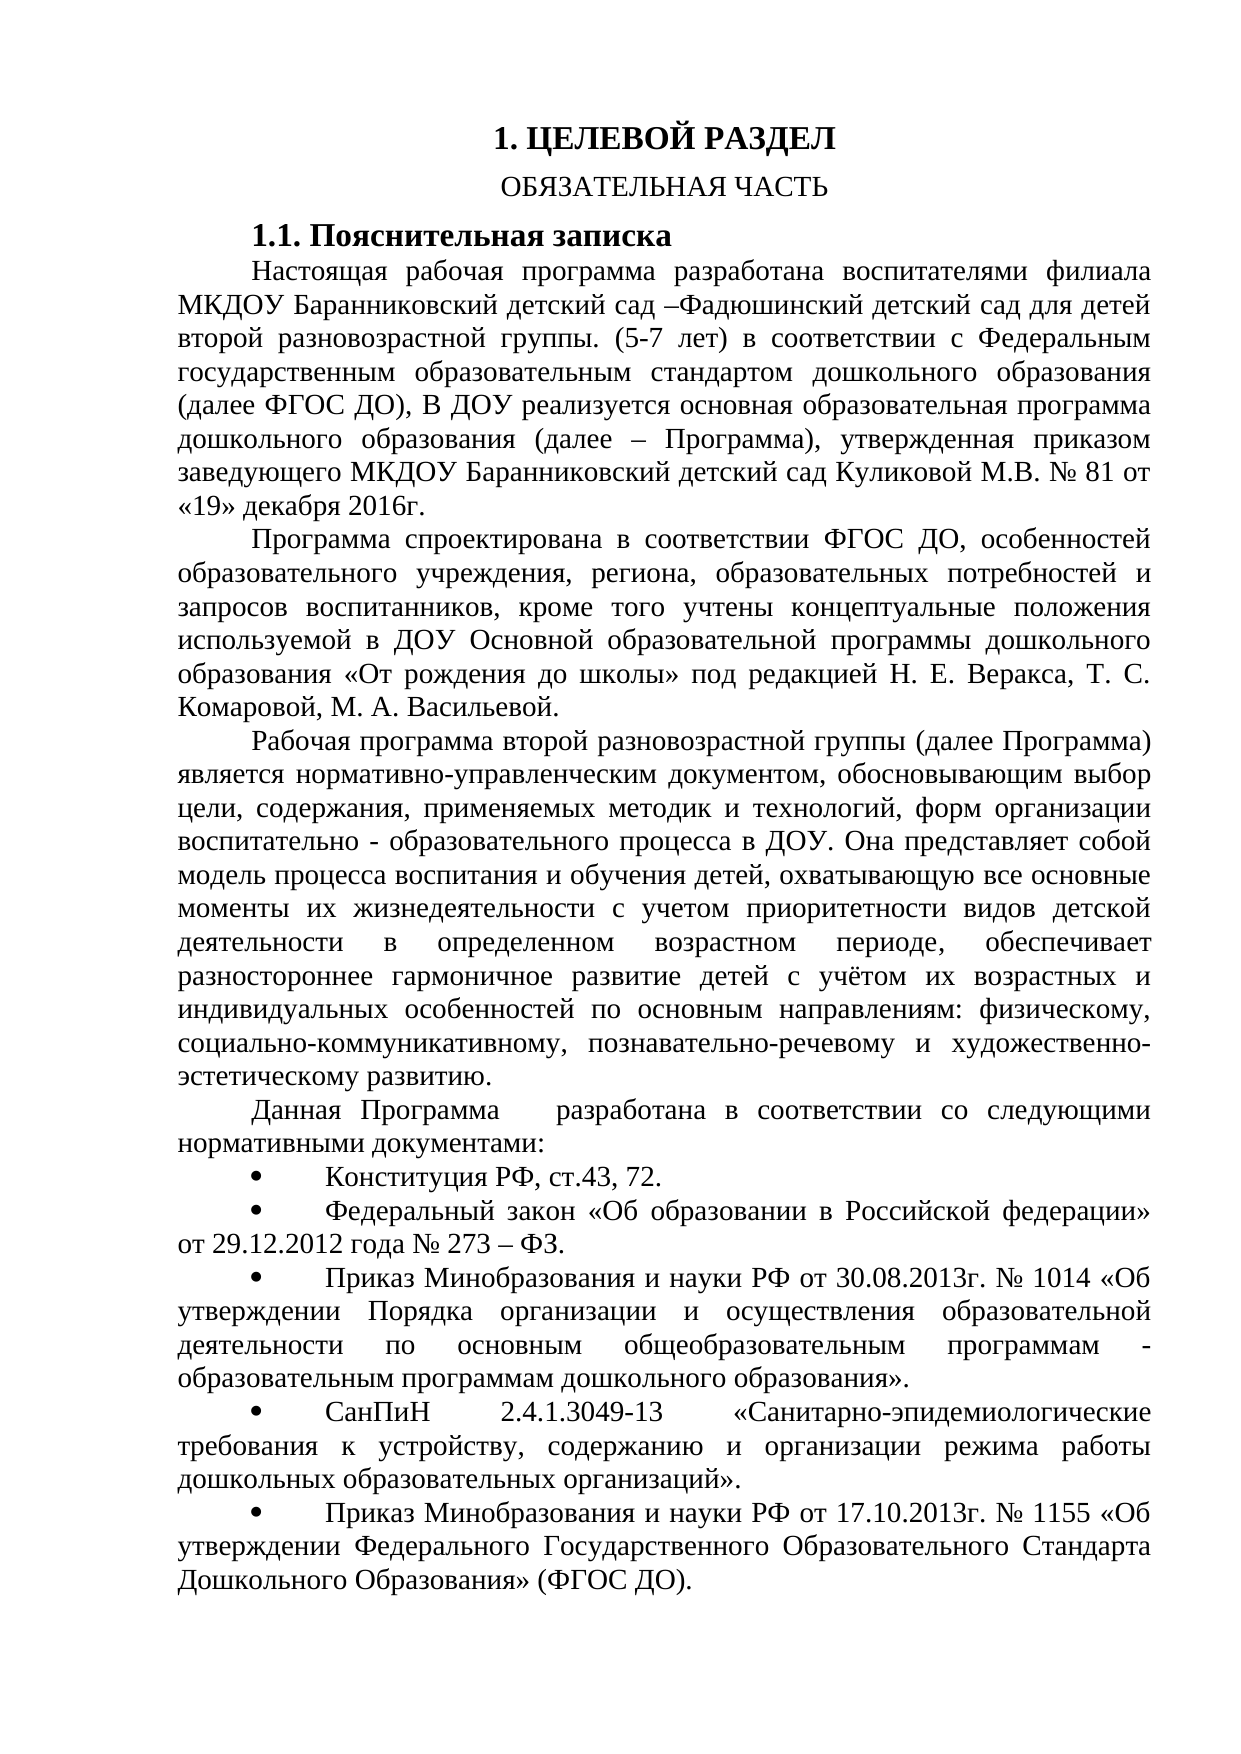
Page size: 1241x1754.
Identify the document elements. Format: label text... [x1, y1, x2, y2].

text Данная Программа разработана в соответствии со следующими нормативными документами: [177, 1092, 1152, 1159]
list СанПиН 2.4.1.3049-13 «Санитарно-эпидемиологические требования к устройству, содержанию и организации режима работы дошкольных образовательных организаций». [177, 1394, 1152, 1495]
text Программа спроектирована в соответствии ФГОС ДО, особенностей образовательного учреждения, региона, образовательных потребностей и запросов воспитанников, кроме того учтены концептуальные положения используемой в ДОУ Основной образовательной программы дошкольного образования «От рождения до школы» под редакцией Н. Е. Веракса, Т. С. Комаровой, М. А. Васильевой. [177, 522, 1152, 723]
text 1. ЦЕЛЕВОЙ РАЗДЕЛ [177, 118, 1152, 156]
text Настоящая рабочая программа разработана воспитателями филиала МКДОУ Баранниковский детский сад –Фадюшинский детский сад для детей второй разновозрастной группы. (5-7 лет) в соответствии с Федеральным государственным образовательным стандартом дошкольного образования (далее ФГОС ДО), В ДОУ реализуется основная образовательная программа дошкольного образования (далее – Программа), утвержденная приказом заведующего МКДОУ Баранниковский детский сад Куликовой М.В. № 81 от «19» декабря 2016г. [177, 253, 1152, 522]
text ОБЯЗАТЕЛЬНАЯ ЧАСТЬ [177, 169, 1152, 202]
list Конституция РФ, ст.43, 72. [177, 1159, 1152, 1193]
text Рабочая программа второй разновозрастной группы (далее Программа) является нормативно-управленческим документом, обосновывающим выбор цели, содержания, применяемых методик и технологий, форм организации воспитательно - образовательного процесса в ДОУ. Она представляет собой модель процесса воспитания и обучения детей, охватывающую все основные моменты их жизнедеятельности с учетом приоритетности видов детской деятельности в определенном возрастном периоде, обеспечивает разностороннее гармоничное развитие детей с учётом их возрастных и индивидуальных особенностей по основным направлениям: физическому, социально-коммуникативному, познавательно-речевому и художественно-эстетическому развитию. [177, 723, 1152, 1092]
subtitle 1.1. Пояснительная записка [177, 215, 1152, 253]
list Приказ Минобразования и науки РФ от 17.10.2013г. № 1155 «Об утверждении Федерального Государственного Образовательного Стандарта Дошкольного Образования» (ФГОС ДО). [177, 1495, 1152, 1596]
list Федеральный закон «Об образовании в Российской федерации» от 29.12.2012 года № 273 – ФЗ. [177, 1193, 1152, 1260]
list Приказ Минобразования и науки РФ от 30.08.2013г. № 1014 «Об утверждении Порядка организации и осуществления образовательной деятельности по основным общеобразовательным программам - образовательным программам дошкольного образования». [177, 1260, 1152, 1394]
